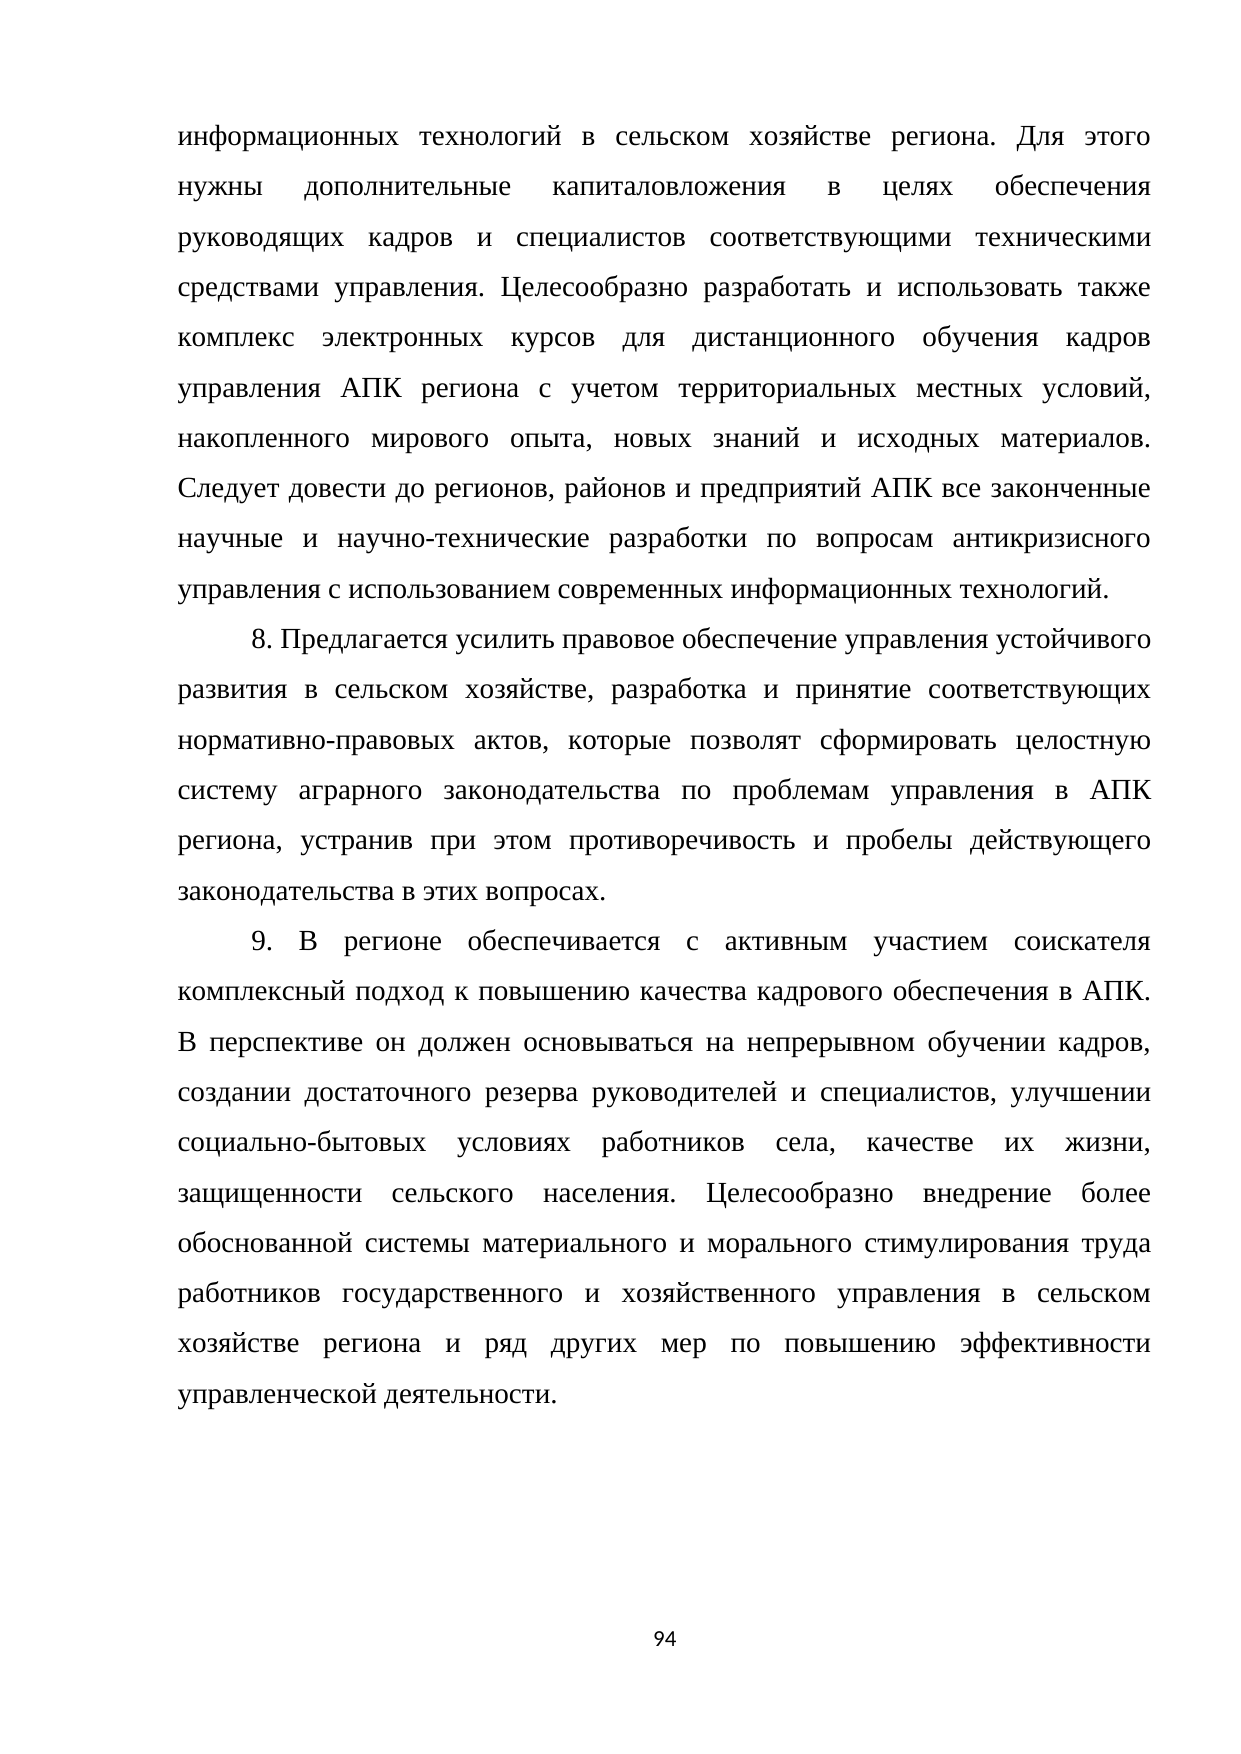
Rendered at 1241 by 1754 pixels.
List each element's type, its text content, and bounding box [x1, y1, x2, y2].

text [177, 118, 1152, 604]
text 8. Предлагается усилить правовое обеспечение управления устойчивого развития в сельском хозяйстве, разработка и принятие соответствующих нормативно-правовых актов, которые позволят сформировать целостную систему аграрного законодательства по проблемам управления в АПК региона, устранив при этом противоречивость и пробелы действующего законодательства в этих вопросах. [177, 621, 1152, 906]
text 9. В регионе обеспечивается с активным участием соискателя комплексный подход к повышению качества кадрового обеспечения в АПК. В перспективе он должен основываться на непрерывном обучении кадров, создании достаточного резерва руководителей и специалистов, улучшении социально-бытовых условиях работников села, качестве их жизни, защищенности сельского населения. Целесообразно внедрение более обоснованной системы материального и морального стимулирования труда работников государственного и хозяйственного управления в сельском хозяйстве региона и ряд других мер по повышению эффективности управленческой деятельности. [177, 923, 1152, 1409]
